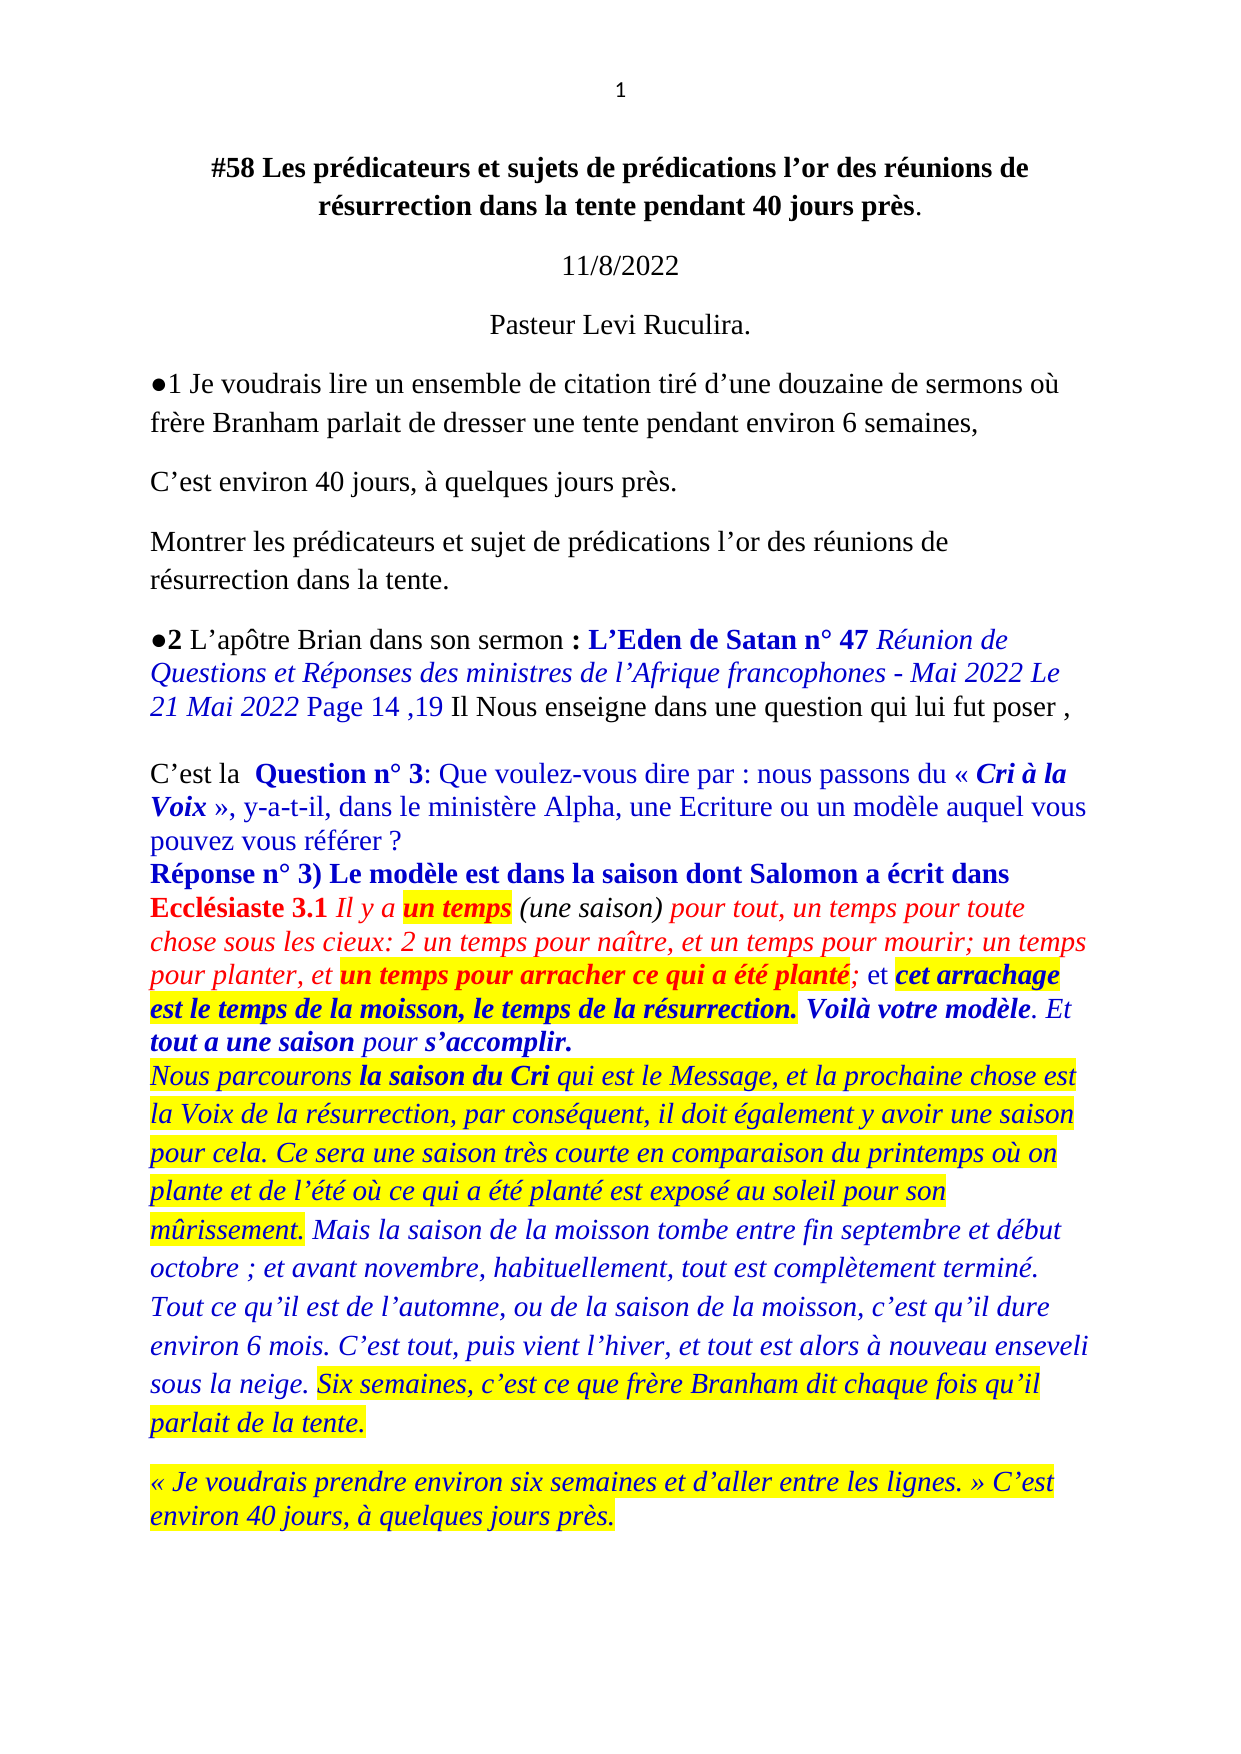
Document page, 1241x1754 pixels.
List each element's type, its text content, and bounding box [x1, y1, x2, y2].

text Nous parcourons la saison du Cri qui est le Message, et la prochaine chose est la Voix de la résurrection, par conséquent, il doit également y avoir une saison pour cela. Ce sera une saison très courte en comparaison du printemps où on plante et de l’été où ce qui a été planté est exposé au soleil pour son mûrissement. Mais la saison de la moisson tombe entre fin septembre et début octobre ; et avant novembre, habituellement, tout est complètement terminé. Tout ce qu’il est de l’automne, ou de la saison de la moisson, c’est qu’il dure environ 6 mois. C’est tout, puis vient l’hiver, et tout est alors à nouveau enseveli sous la neige. Six semaines, c’est ce que frère Branham dit chaque fois qu’il parlait de la tente. [150, 1058, 1090, 1438]
text ●1 Je voudrais lire un ensemble de citation tiré d’une douzaine de sermons où frère Branham parlait de dresser une tente pendant environ 6 semaines, [150, 367, 1090, 439]
text « Je voudrais prendre environ six semaines et d’aller entre les lignes. » C’est environ 40 jours, à quelques jours près. [615, 1464, 1090, 1531]
text 11/8/2022 [150, 248, 1090, 281]
text Réponse n° 3) Le modèle est dans la saison dont Salomon a écrit dans Ecclésiaste 3.1 Il y a un temps (une saison) pour tout, un temps pour toute chose sous les cieux: 2 un temps pour naître, et un temps pour mourir; un temps pour planter, et un temps pour arracher ce qui a été planté; et cet arrachage est le temps de la moisson, le temps de la résurrection. Voilà votre modèle. Et tout a une saison pour s’accomplir. [150, 857, 1090, 1058]
text Montrer les prédicateurs et sujet de prédications l’or des réunions de résurrection dans la tente. [150, 524, 1090, 596]
text ●2 L’apôtre Brian dans son sermon : L’Eden de Satan n° 47 Réunion de Questions et Réponses des ministres de l’Afrique francophones - Mai 2022 Le 21 Mai 2022 Page 14 ,19 Il Nous enseigne dans une question qui lui fut poser , [150, 622, 1090, 722]
text C’est la Question n° 3: Que voulez-vous dire par : nous passons du « Cri à la Voix », y-a-t-il, dans le ministère Alpha, une Ecriture ou un modèle auquel vous pouvez vous référer ? [150, 756, 1090, 857]
text #58 Les prédicateurs et sujets de prédications l’or des réunions de résurrection dans la tente pendant 40 jours près. [150, 150, 1090, 222]
text C’est environ 40 jours, à quelques jours près. [150, 464, 1090, 498]
text Pasteur Levi Ruculira. [150, 307, 1090, 341]
